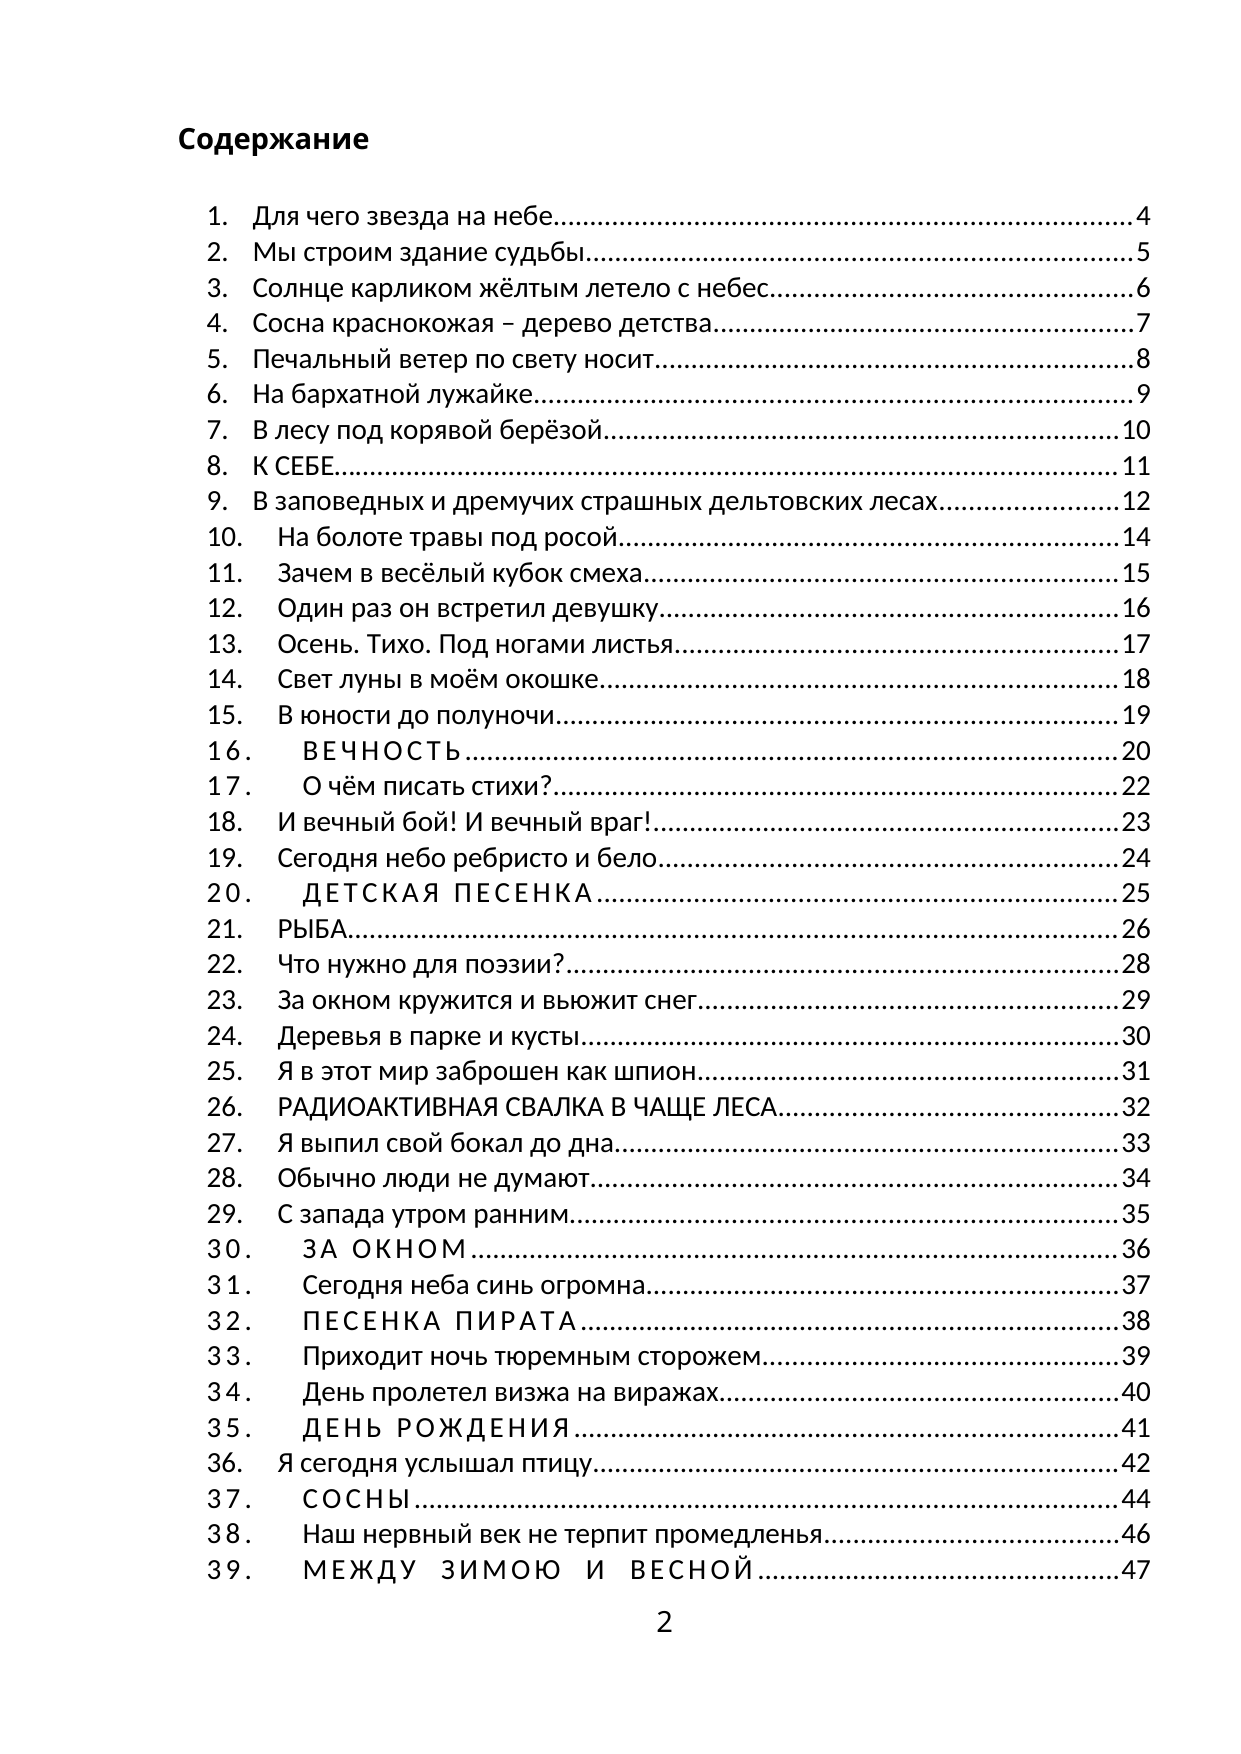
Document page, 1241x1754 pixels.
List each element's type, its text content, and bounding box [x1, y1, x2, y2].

text 20. ДЕТСКАЯ ПЕСЕНКА 25 [206, 874, 1152, 910]
text 32. ПЕСЕНКА ПИРАТА 38 [206, 1302, 1152, 1337]
text 24. Деревья в парке и кусты 30 [206, 1017, 1152, 1052]
text 37. СОСНЫ 44 [206, 1480, 1152, 1516]
text 10. На болоте травы под росой 14 [206, 518, 1152, 554]
text 28. Обычно люди не думают 34 [206, 1159, 1152, 1195]
text 8. К СЕБЕ… 11 [206, 447, 1152, 482]
text 14. Свет луны в моём окошке 18 [206, 661, 1152, 696]
text 30. ЗА ОКНОМ 36 [206, 1231, 1152, 1266]
text 26. РАДИОАКТИВНАЯ СВАЛКА В ЧАЩЕ ЛЕСА 32 [206, 1088, 1152, 1124]
text 35. ДЕНЬ РОЖДЕНИЯ 41 [206, 1409, 1152, 1444]
text 3. Солнце карликом жёлтым летело с небес 6 [206, 269, 1152, 304]
text 9. В заповедных и дремучих страшных дельтовских лесах 12 [206, 482, 1152, 518]
text 25. Я в этот мир заброшен как шпион 31 [206, 1052, 1152, 1088]
text 18. И вечный бой! И вечный враг! 23 [206, 803, 1152, 839]
text 1. Для чего звезда на небе 4 [206, 197, 1152, 233]
text 31. Сегодня неба синь огромна 37 [206, 1266, 1152, 1302]
text 27. Я выпил свой бокал до дна 33 [206, 1124, 1152, 1159]
text 6. На бархатной лужайке 9 [206, 376, 1152, 411]
text 16. ВЕЧНОСТЬ 20 [206, 732, 1152, 767]
text 15. В юности до полуночи 19 [206, 696, 1152, 732]
text 38. Наш нервный век не терпит промедленья 46 [206, 1516, 1152, 1551]
text 13. Осень. Тихо. Под ногами листья 17 [206, 625, 1152, 661]
text 7. В лесу под корявой берёзой 10 [206, 411, 1152, 447]
text 12. Один раз он встретил девушку 16 [206, 589, 1152, 625]
text 39. МЕЖДУ ЗИМОЮ И ВЕСНОЙ 47 [206, 1551, 1152, 1587]
text 4. Сосна краснокожая – дерево детства 7 [206, 304, 1152, 340]
text 22. Что нужно для поэзии? 28 [206, 946, 1152, 981]
text 23. За окном кружится и вьюжит снег 29 [206, 981, 1152, 1017]
text 33. Приходит ночь тюремным сторожем 39 [206, 1337, 1152, 1373]
text Содержание [177, 118, 1152, 158]
text 11. Зачем в весёлый кубок смеха 15 [206, 554, 1152, 589]
text 29. С запада утром ранним 35 [206, 1195, 1152, 1231]
text 17. О чём писать стихи? 22 [206, 767, 1152, 803]
text 34. День пролетел визжа на виражах 40 [206, 1373, 1152, 1409]
text 36. Я сегодня услышал птицу 42 [206, 1444, 1152, 1480]
text 2. Мы строим здание судьбы 5 [206, 233, 1152, 269]
text 19. Сегодня небо ребристо и бело 24 [206, 839, 1152, 874]
text 21. РЫБА 26 [206, 910, 1152, 946]
text 5. Печальный ветер по свету носит 8 [206, 340, 1152, 376]
